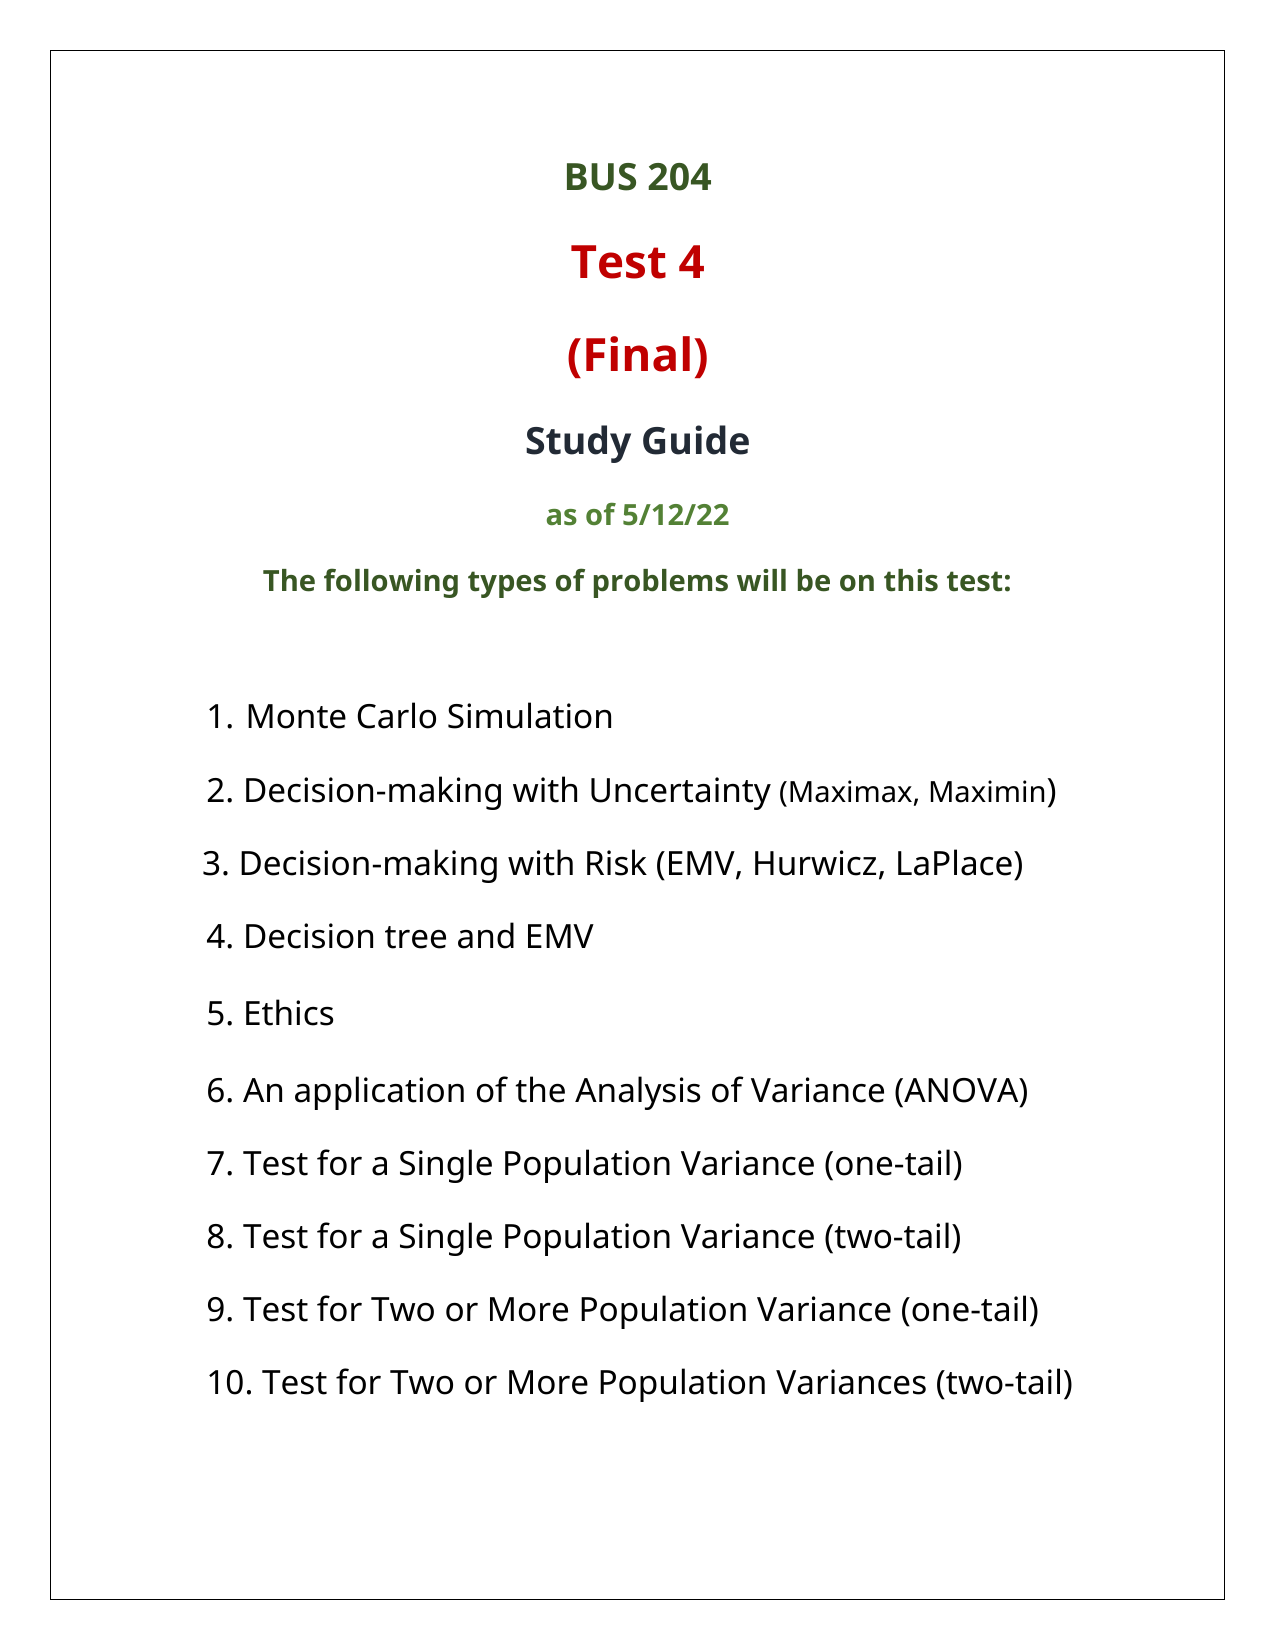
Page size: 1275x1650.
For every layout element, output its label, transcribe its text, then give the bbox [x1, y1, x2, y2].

text Study Guide [150, 414, 1125, 466]
text 8. Test for a Single Population Variance (two-tail) [206, 1213, 1125, 1258]
text Test 4 [150, 229, 1125, 292]
text 4. Decision tree and EMV [206, 912, 1125, 958]
list Monte Carlo Simulation [206, 693, 1125, 739]
text 6. An application of the Analysis of Variance (ANOVA) [206, 1067, 1125, 1112]
text (Final) [150, 322, 1125, 384]
text as of 5/12/22 [150, 494, 1125, 534]
text 9. Test for Two or More Population Variance (one-tail) [206, 1286, 1125, 1331]
text 7. Test for a Single Population Variance (one-tail) [206, 1140, 1125, 1185]
text 10. Test for Two or More Population Variances (two-tail) [206, 1359, 1125, 1404]
text 2. Decision-making with Uncertainty (Maximax, Maximin) [206, 766, 1125, 812]
text The following types of problems will be on this test: [150, 560, 1125, 600]
text 5. Ethics [206, 989, 1125, 1035]
text BUS 204 [150, 150, 1125, 201]
text 3. Decision-making with Risk (EMV, Hurwicz, LaPlace) [150, 839, 1125, 885]
